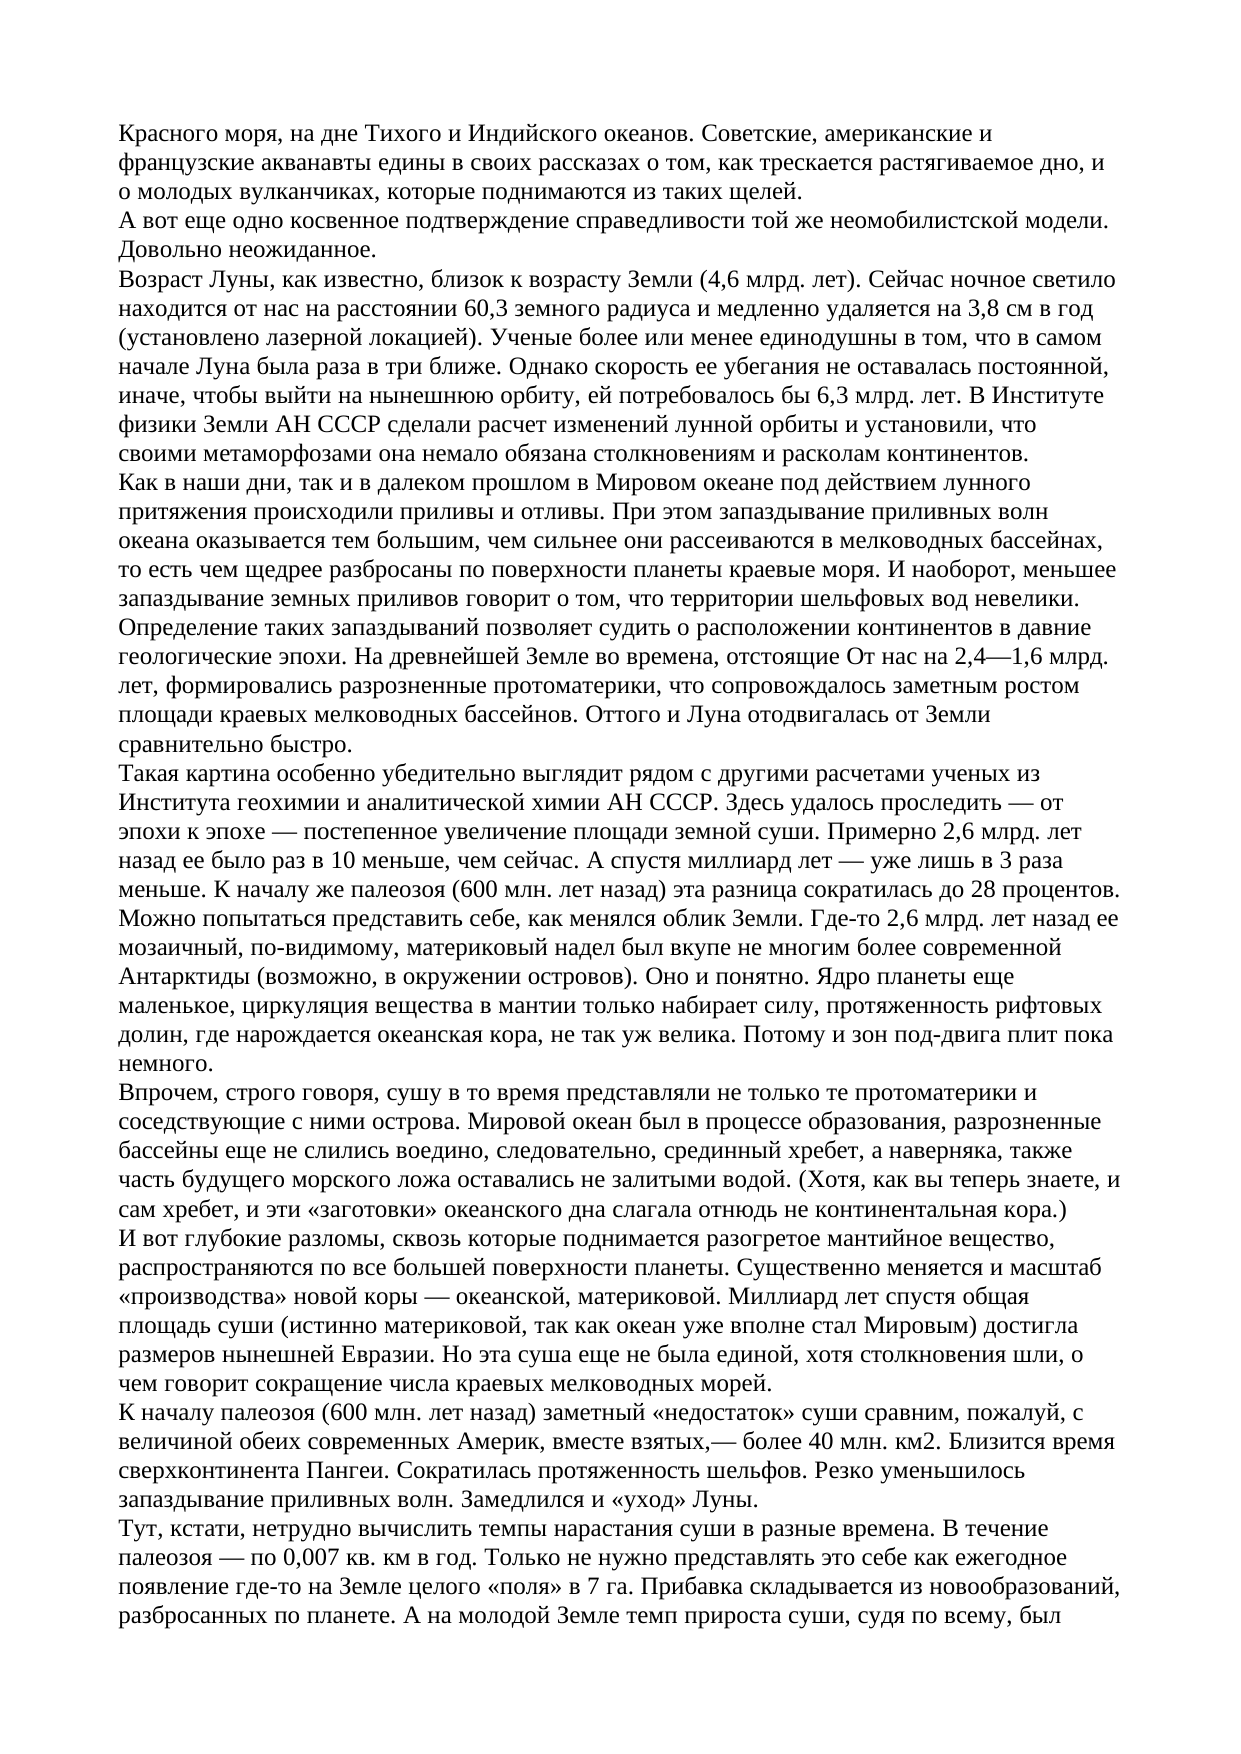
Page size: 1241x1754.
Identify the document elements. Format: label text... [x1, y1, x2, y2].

text А вот еще одно косвенное подтверждение справедливости той же неомобилистской модели. Довольно неожиданное. [118, 205, 1122, 263]
text К началу палеозоя (600 млн. лет назад) заметный «недостаток» суши сравним, пожалуй, с величиной обеих современных Америк, вместе взятых,— более 40 млн. км2. Близится время сверхконтинента Пангеи. Сократилась протяженность шельфов. Резко уменьшилось запаздывание приливных волн. Замедлился и «уход» Луны. [118, 1397, 1122, 1513]
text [118, 1513, 1122, 1629]
text Такая картина особенно убедительно выглядит рядом с другими расчетами ученых из Института геохимии и аналитической химии АН СССР. Здесь удалось проследить — от эпохи к эпохе — постепенное увеличение площади земной суши. Примерно 2,6 млрд. лет назад ее было раз в 10 меньше, чем сейчас. А спустя миллиард лет — уже лишь в 3 раза меньше. К началу же палеозоя (600 млн. лет назад) эта разница сократилась до 28 процентов. [118, 757, 1122, 903]
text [118, 118, 1122, 205]
text Возраст Луны, как известно, близок к возрасту Земли (4,6 млрд. лет). Сейчас ночное светило находится от нас на расстоянии 60,3 земного радиуса и медленно удаляется на 3,8 см в год (установлено лазерной локацией). Ученые более или менее единодушны в том, что в самом начале Луна была раза в три ближе. Однако скорость ее убегания не оставалась постоянной, иначе, чтобы выйти на нынешнюю орбиту, ей потребовалось бы 6,3 млрд. лет. В Институте физики Земли АН СССР сделали расчет изменений лунной орбиты и установили, что своими метаморфозами она немало обязана столкновениям и расколам континентов. [118, 263, 1122, 467]
text И вот глубокие разломы, сквозь которые поднимается разогретое мантийное вещество, распространяются по все большей поверхности планеты. Существенно меняется и масштаб «производства» новой коры — океанской, материковой. Миллиард лет спустя общая площадь суши (истинно материковой, так как океан уже вполне стал Мировым) достигла размеров нынешней Евразии. Но эта суша еще не была единой, хотя столкновения шли, о чем говорит сокращение числа краевых мелководных морей. [118, 1222, 1122, 1397]
text Как в наши дни, так и в далеком прошлом в Мировом океане под действием лунного притяжения происходили приливы и отливы. При этом запаздывание приливных волн океана оказывается тем большим, чем сильнее они рассеиваются в мелководных бассейнах, то есть чем щедрее разбросаны по поверхности планеты краевые моря. И наоборот, меньшее запаздывание земных приливов говорит о том, что территории шельфовых вод невелики. Определение таких запаздываний позволяет судить о расположении континентов в давние геологические эпохи. На древнейшей Земле во времена, отстоящие От нас на 2,4—1,6 млрд. лет, формировались разрозненные протоматерики, что сопровождалось заметным ростом площади краевых мелководных бассейнов. Оттого и Луна отодвигалась от Земли сравнительно быстро. [118, 467, 1122, 757]
text Впрочем, строго говоря, сушу в то время представляли не только те протоматерики и соседствующие с ними острова. Мировой океан был в процессе образования, разрозненные бассейны еще не слились воедино, следовательно, срединный хребет, а наверняка, также часть будущего морского ложа оставались не залитыми водой. (Хотя, как вы теперь знаете, и сам хребет, и эти «заготовки» океанского дна слагала отнюдь не континентальная кора.) [118, 1077, 1122, 1222]
text Можно попытаться представить себе, как менялся облик Земли. Где-то 2,6 млрд. лет назад ее мозаичный, по-видимому, материковый надел был вкупе не многим более современной Антарктиды (возможно, в окружении островов). Оно и понятно. Ядро планеты еще маленькое, циркуляция вещества в мантии только набирает силу, протяженность рифтовых долин, где нарождается океанская кора, не так уж велика. Потому и зон под-двига плит пока немного. [118, 903, 1122, 1077]
